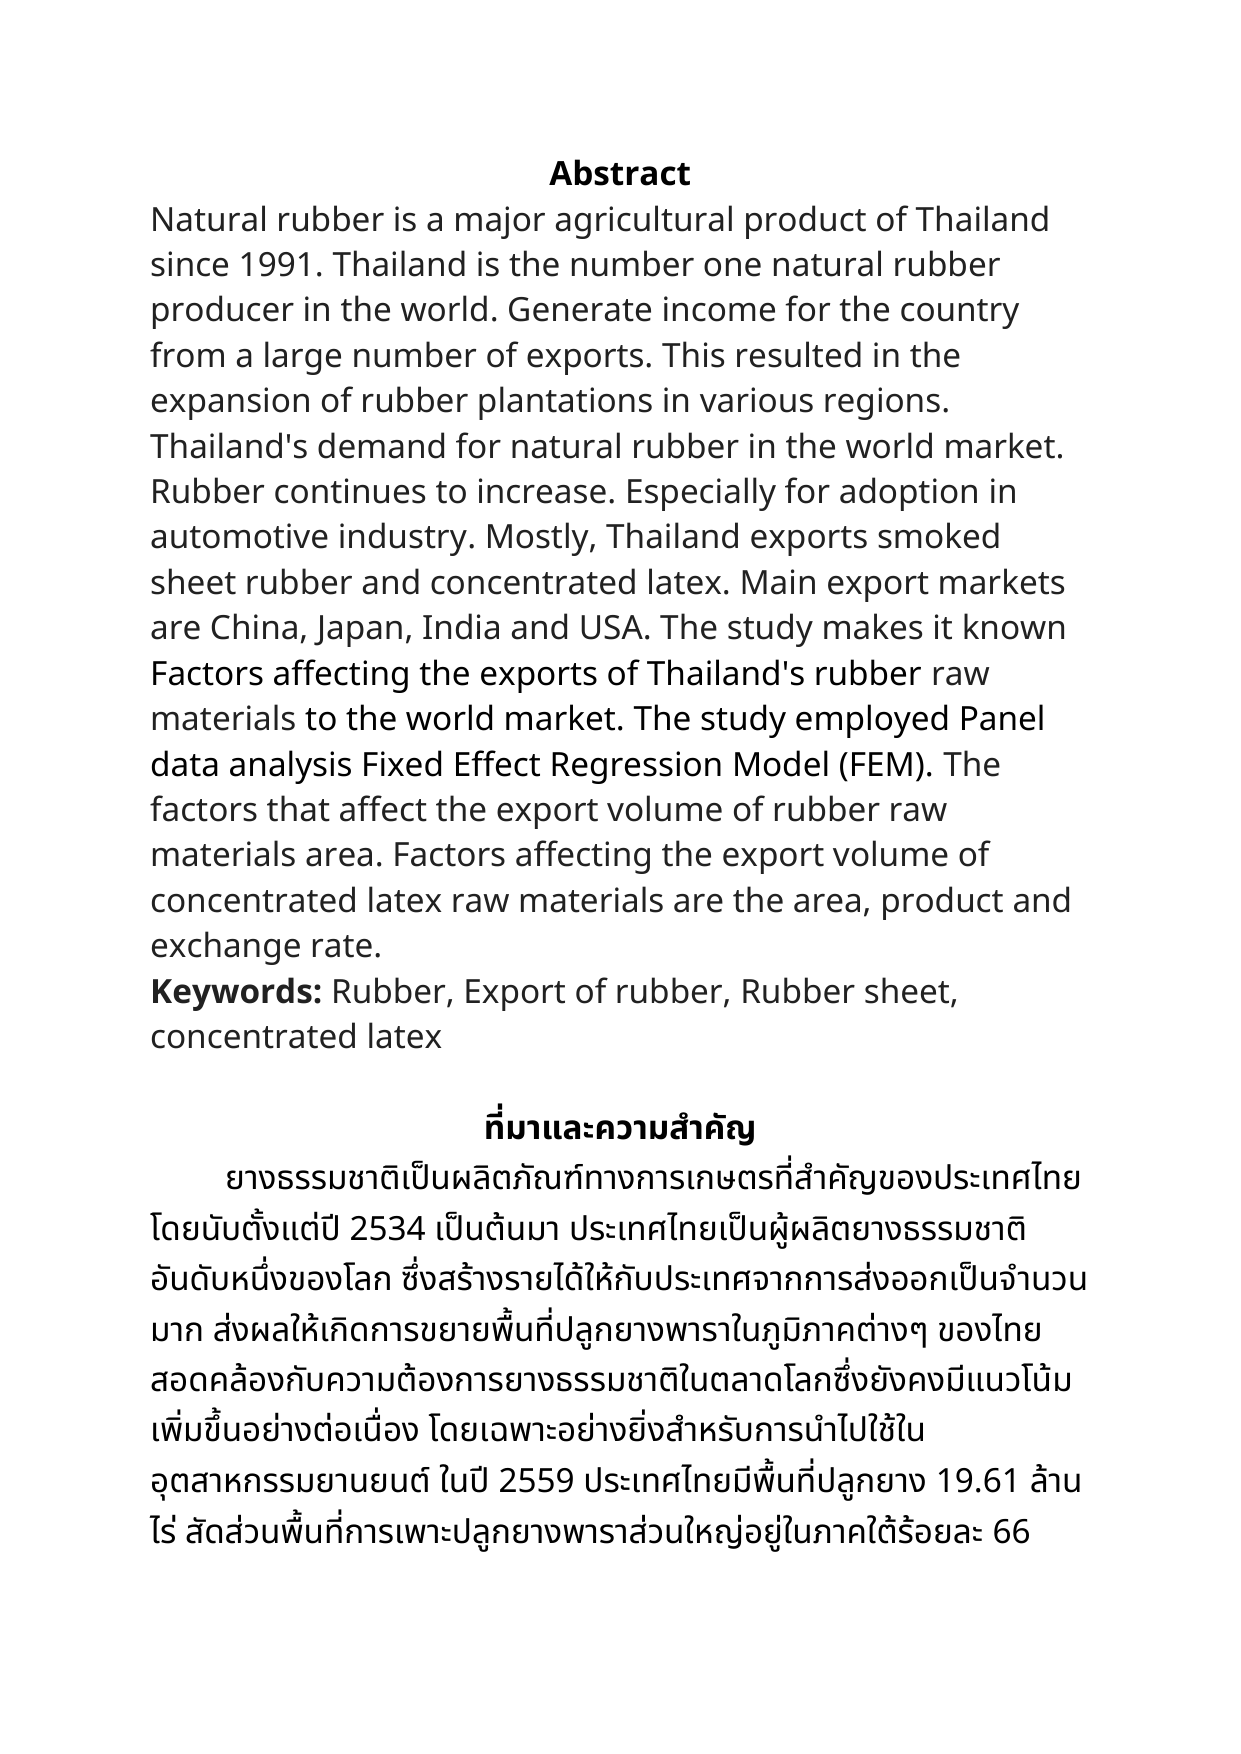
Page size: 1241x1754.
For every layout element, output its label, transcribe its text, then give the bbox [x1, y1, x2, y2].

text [150, 1154, 1090, 1558]
text ที่มาและความสำคัญ [150, 1104, 1090, 1154]
text Abstract [150, 150, 1090, 195]
text Natural rubber is a major agricultural product of Thailand since 1991. Thailand is the number one natural rubber producer in the world. Generate income for the country from a large number of exports. This resulted in the expansion of rubber plantations in various regions. Thailand's demand for natural rubber in the world market. Rubber continues to increase. Especially for adoption in automotive industry. Mostly, Thailand exports smoked sheet rubber and concentrated latex. Main export markets are China, Japan, India and USA. The study makes it known Factors affecting the exports of Thailand's rubber raw materials to the world market. The study employed Panel data analysis Fixed Effect Regression Model (FEM). The factors that affect the export volume of rubber raw materials area. Factors affecting the export volume of concentrated latex raw materials are the area, product and exchange rate. [150, 195, 1090, 967]
text Keywords: Rubber, Export of rubber, Rubber sheet, concentrated latex [150, 967, 1090, 1058]
